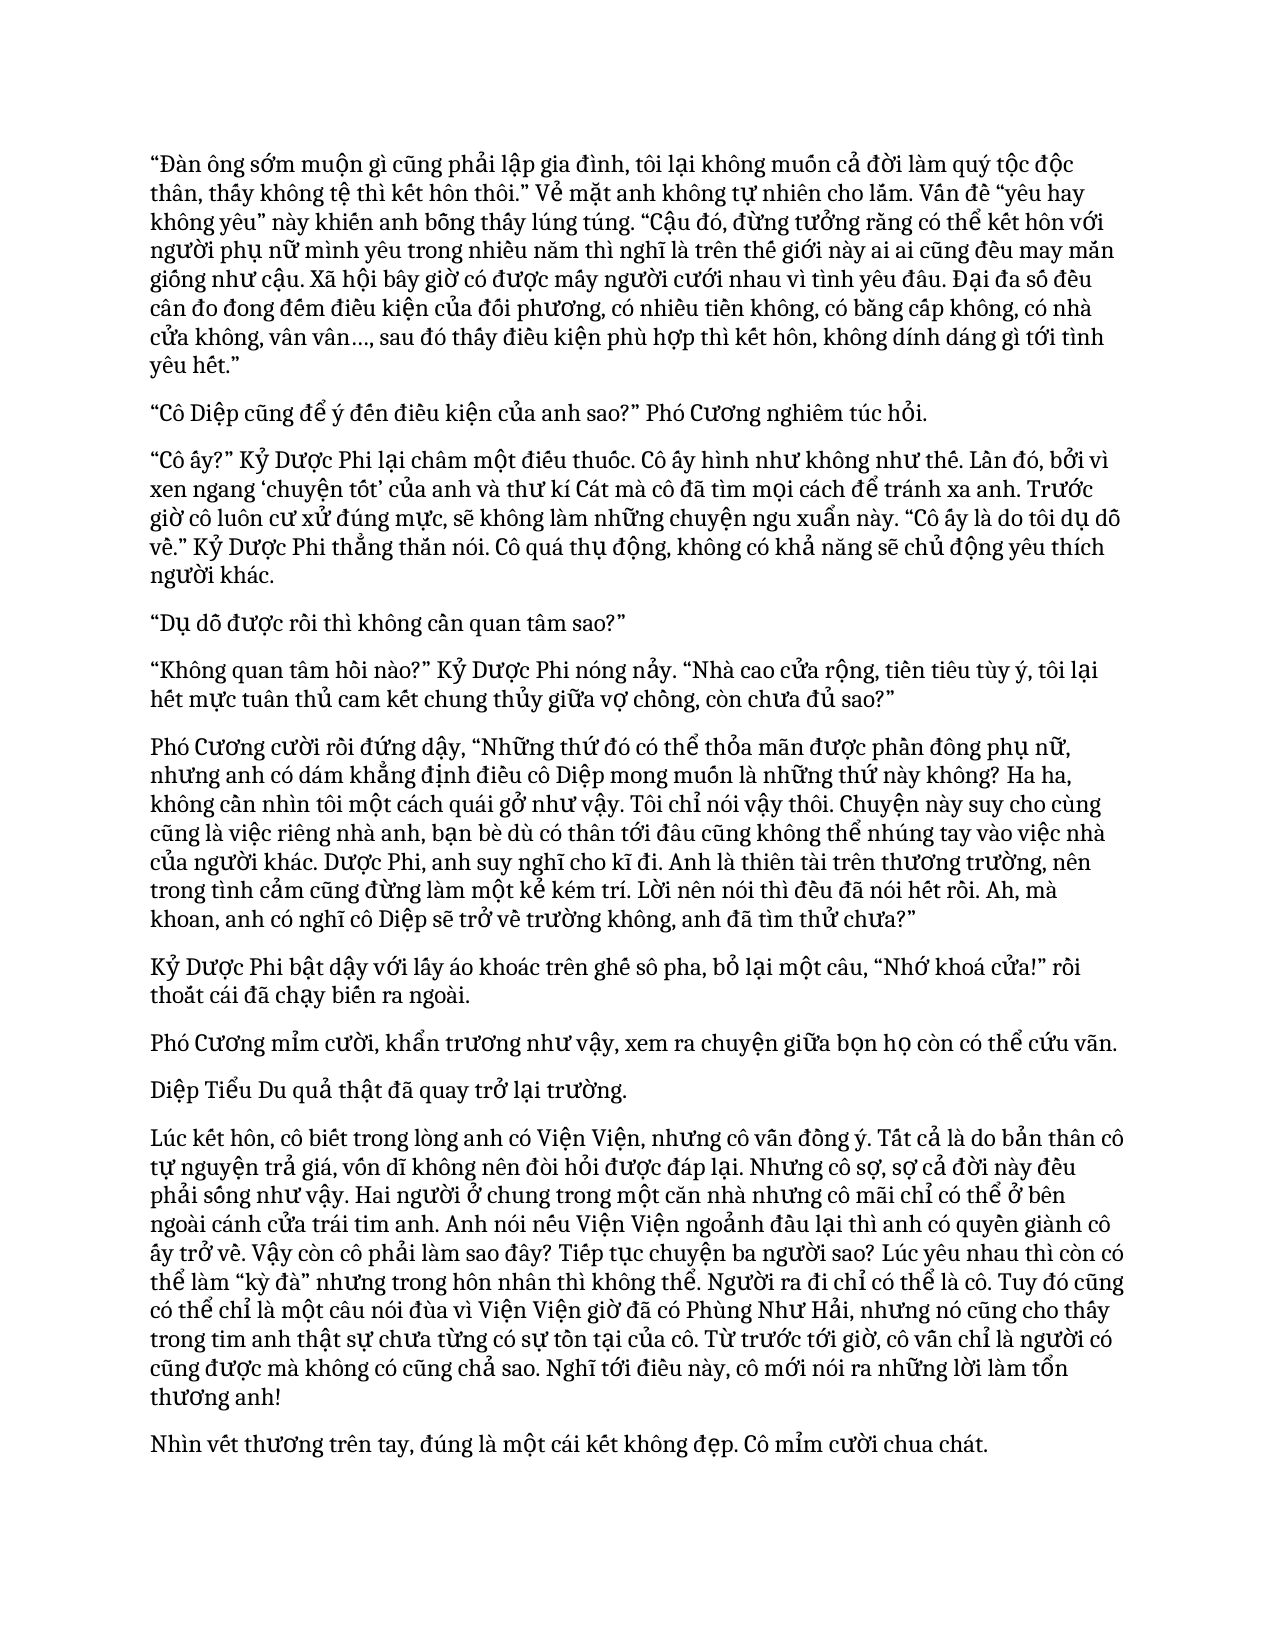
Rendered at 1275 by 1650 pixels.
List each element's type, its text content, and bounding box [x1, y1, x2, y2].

text Phó Cương cười rồi đứng dậy, “Những thứ đó có thể thỏa mãn được phần đông phụ nữ, nhưng anh có dám khẳng định điều cô Diệp mong muốn là những thứ này không? Ha ha, không cần nhìn tôi một cách quái gở như vậy. Tôi chỉ nói vậy thôi. Chuyện này suy cho cùng cũng là việc riêng nhà anh, bạn bè dù có thân tới đâu cũng không thể nhúng tay vào việc nhà của người khác. Dược Phi, anh suy nghĩ cho kĩ đi. Anh là thiên tài trên thương trường, nên trong tình cảm cũng đừng làm một kẻ kém trí. Lời nên nói thì đều đã nói hết rồi. Ah, mà khoan, anh có nghĩ cô Diệp sẽ trở về trường không, anh đã tìm thử chưa?” [150, 732, 1125, 934]
text Lúc kết hôn, cô biết trong lòng anh có Viện Viện, nhưng cô vẫn đồng ý. Tất cả là do bản thân cô tự nguyện trả giá, vốn dĩ không nên đòi hỏi được đáp lại. Nhưng cô sợ, sợ cả đời này đều phải sống như vậy. Hai người ở chung trong một căn nhà nhưng cô mãi chỉ có thể ở bên ngoài cánh cửa trái tim anh. Anh nói nếu Viện Viện ngoảnh đầu lại thì anh có quyền giành cô ấy trở về. Vậy còn cô phải làm sao đây? Tiếp tục chuyện ba người sao? Lúc yêu nhau thì còn có thể làm “kỳ đà” nhưng trong hôn nhân thì không thể. Người ra đi chỉ có thể là cô. Tuy đó cũng có thể chỉ là một câu nói đùa vì Viện Viện giờ đã có Phùng Như Hải, nhưng nó cũng cho thấy trong tim anh thật sự chưa từng có sự tồn tại của cô. Từ trước tới giờ, cô vẫn chỉ là người có cũng được mà không có cũng chả sao. Nghĩ tới điều này, cô mới nói ra những lời làm tổn thương anh! [150, 1124, 1125, 1411]
text Kỷ Dược Phi bật dậy với lấy áo khoác trên ghế sô pha, bỏ lại một câu, “Nhớ khoá cửa!” rồi thoắt cái đã chạy biến ra ngoài. [150, 952, 1125, 1010]
text “Dụ dỗ được rồi thì không cần quan tâm sao?” [150, 609, 1125, 637]
text “Cô ấy?” Kỷ Dược Phi lại châm một điếu thuốc. Cô ấy hình như không như thế. Lần đó, bởi vì xen ngang ‘chuyện tốt’ của anh và thư kí Cát mà cô đã tìm mọi cách để tránh xa anh. Trước giờ cô luôn cư xử đúng mực, sẽ không làm những chuyện ngu xuẩn này. “Cô ấy là do tôi dụ dỗ về.” Kỷ Dược Phi thẳng thắn nói. Cô quá thụ động, không có khả năng sẽ chủ động yêu thích người khác. [150, 446, 1125, 590]
text “Không quan tâm hồi nào?” Kỷ Dược Phi nóng nảy. “Nhà cao cửa rộng, tiền tiêu tùy ý, tôi lại hết mực tuân thủ cam kết chung thủy giữa vợ chồng, còn chưa đủ sao?” [150, 656, 1125, 714]
text Diệp Tiểu Du quả thật đã quay trở lại trường. [150, 1076, 1125, 1105]
text Nhìn vết thương trên tay, đúng là một cái kết không đẹp. Cô mỉm cười chua chát. [150, 1430, 1125, 1459]
text “Đàn ông sớm muộn gì cũng phải lập gia đình, tôi lại không muốn cả đời làm quý tộc độc thân, thấy không tệ thì kết hôn thôi.” Vẻ mặt anh không tự nhiên cho lắm. Vấn đề “yêu hay không yêu” này khiến anh bỗng thấy lúng túng. “Cậu đó, đừng tưởng rằng có thể kết hôn với người phụ nữ mình yêu trong nhiều năm thì nghĩ là trên thế giới này ai ai cũng đều may mắn giống như cậu. Xã hội bây giờ có được mấy người cưới nhau vì tình yêu đâu. Đại đa số đều cân đo đong đếm điều kiện của đối phương, có nhiều tiền không, có bằng cấp không, có nhà cửa không, vân vân…, sau đó thấy điều kiện phù hợp thì kết hôn, không dính dáng gì tới tình yêu hết.” [150, 150, 1125, 380]
text “Cô Diệp cũng để ý đến điều kiện của anh sao?” Phó Cương nghiêm túc hỏi. [150, 399, 1125, 427]
text Phó Cương mỉm cười, khẩn trương như vậy, xem ra chuyện giữa bọn họ còn có thể cứu vãn. [150, 1029, 1125, 1057]
